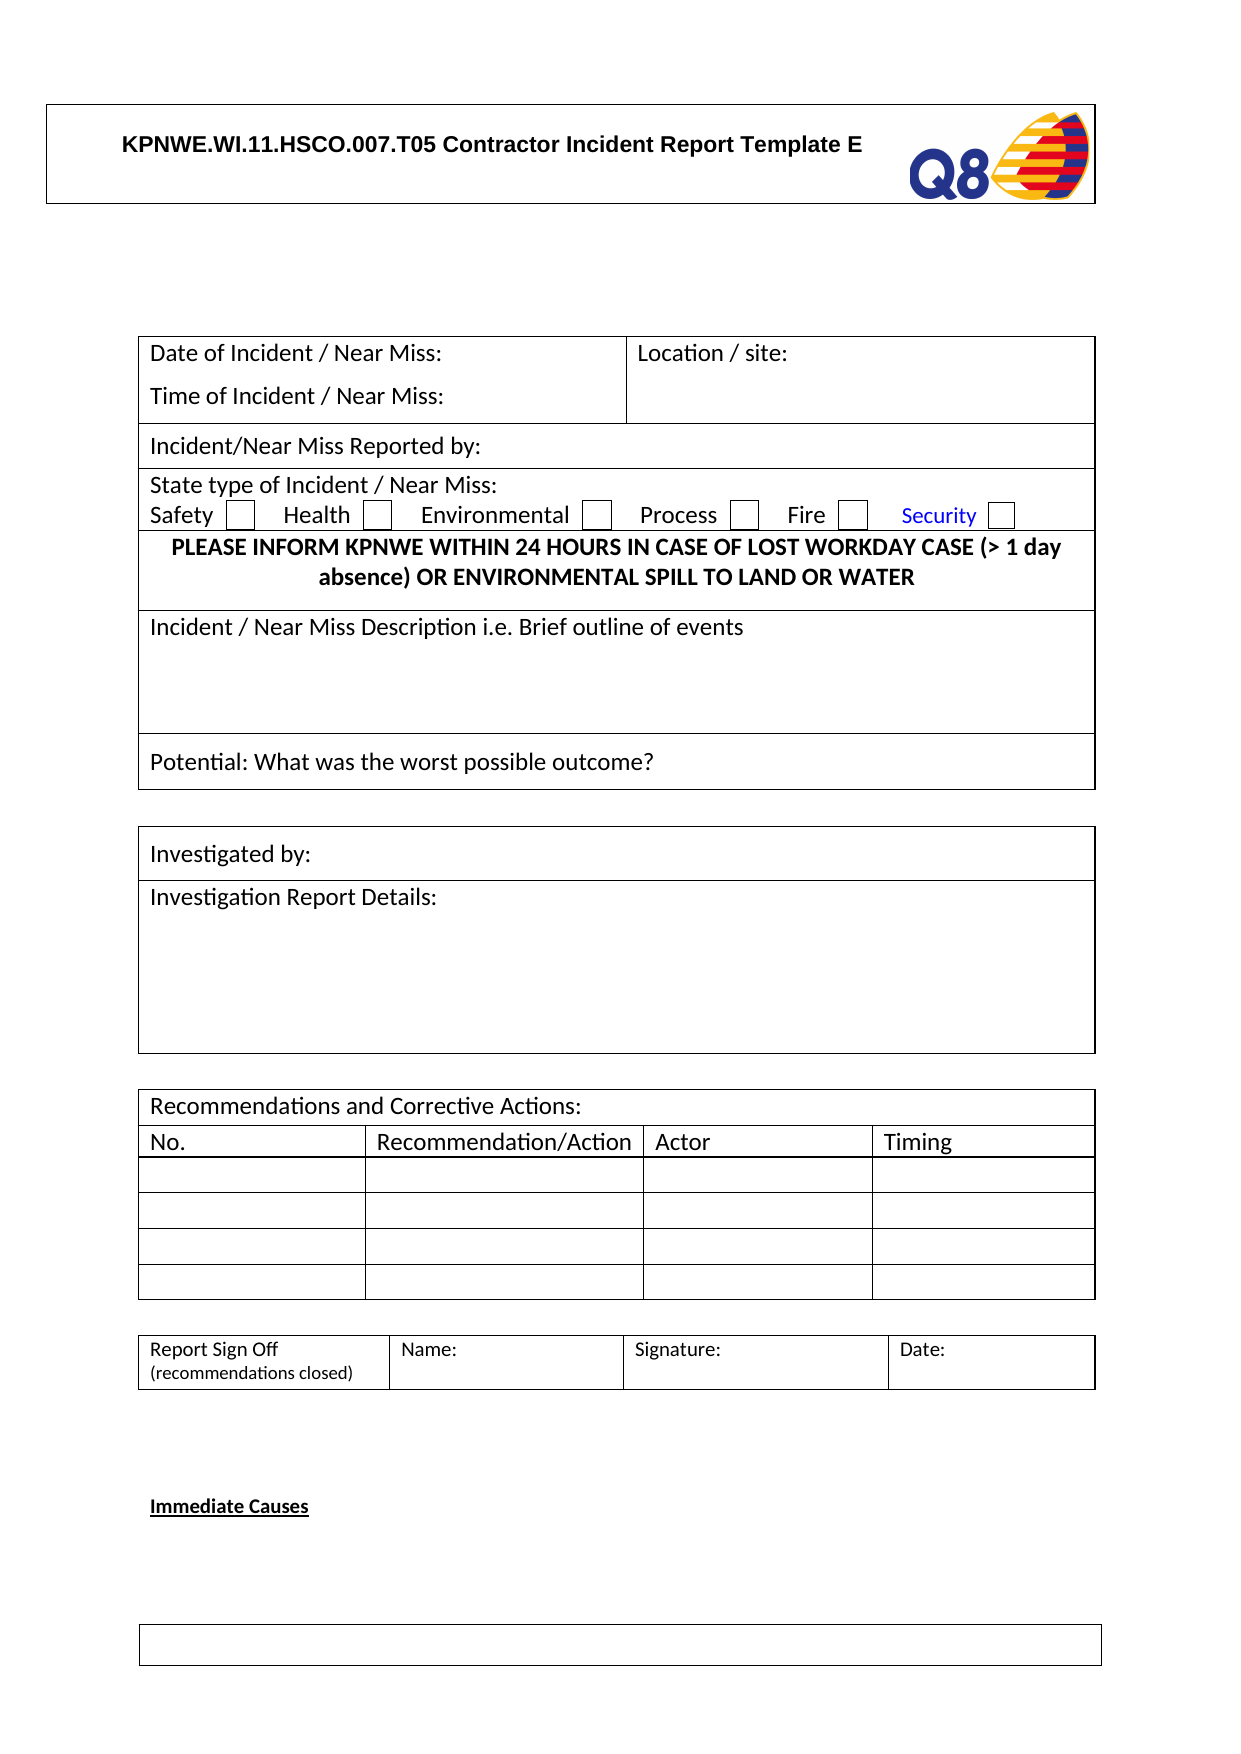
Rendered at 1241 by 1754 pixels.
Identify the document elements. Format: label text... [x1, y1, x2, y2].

picture [910, 112, 1090, 200]
table_cell Potential: What was the worst possible outcome? [139, 734, 1094, 789]
table_cell [644, 1158, 872, 1192]
table_header Name: [390, 1336, 623, 1388]
table_cell PLEASE INFORM KPNWE WITHIN 24 HOURS IN CASE OF LOST WORKDAY CASE (> 1 day absence) OR ENVIRONMENTAL SPILL TO LAND OR WATER [139, 531, 1094, 610]
table_header Recommendations and Corrective Actions: [139, 1090, 1094, 1125]
table_header Investigated by: [139, 827, 1094, 880]
table_cell [873, 1229, 1094, 1263]
table_cell [644, 1193, 872, 1228]
table_cell [644, 1265, 872, 1299]
table_header Report Sign Off (recommendations closed) [139, 1336, 389, 1388]
table_header Signature: [624, 1336, 888, 1388]
table_header Date: [889, 1336, 1094, 1388]
table_cell Recommendation/Action [366, 1126, 643, 1156]
table_cell Actor [644, 1126, 872, 1156]
table_cell Timing [873, 1126, 1094, 1156]
table_cell [139, 1265, 365, 1299]
table_cell [873, 1158, 1094, 1192]
text Immediate Causes [150, 1494, 1090, 1519]
table_cell [366, 1265, 643, 1299]
table_cell [139, 1229, 365, 1263]
table_cell Incident / Near Miss Description i.e. Brief outline of events [139, 611, 1094, 733]
table_cell [366, 1193, 643, 1228]
table_cell State type of Incident / Near Miss: Safety Health Environmental Process Fire Security [139, 469, 1094, 530]
table_header Location / site: [627, 337, 1094, 423]
table_cell [366, 1229, 643, 1263]
table_header Date of Incident / Near Miss: Time of Incident / Near Miss: [139, 337, 626, 423]
table_cell No. [139, 1126, 365, 1156]
table_cell Investigation Report Details: [139, 881, 1094, 1053]
table_cell [139, 1158, 365, 1192]
table_cell Incident/Near Miss Reported by: [139, 424, 1094, 468]
table_cell [139, 1193, 365, 1228]
table_cell [873, 1265, 1094, 1299]
table_cell [366, 1158, 643, 1192]
table_cell [644, 1229, 872, 1263]
table_cell [873, 1193, 1094, 1228]
